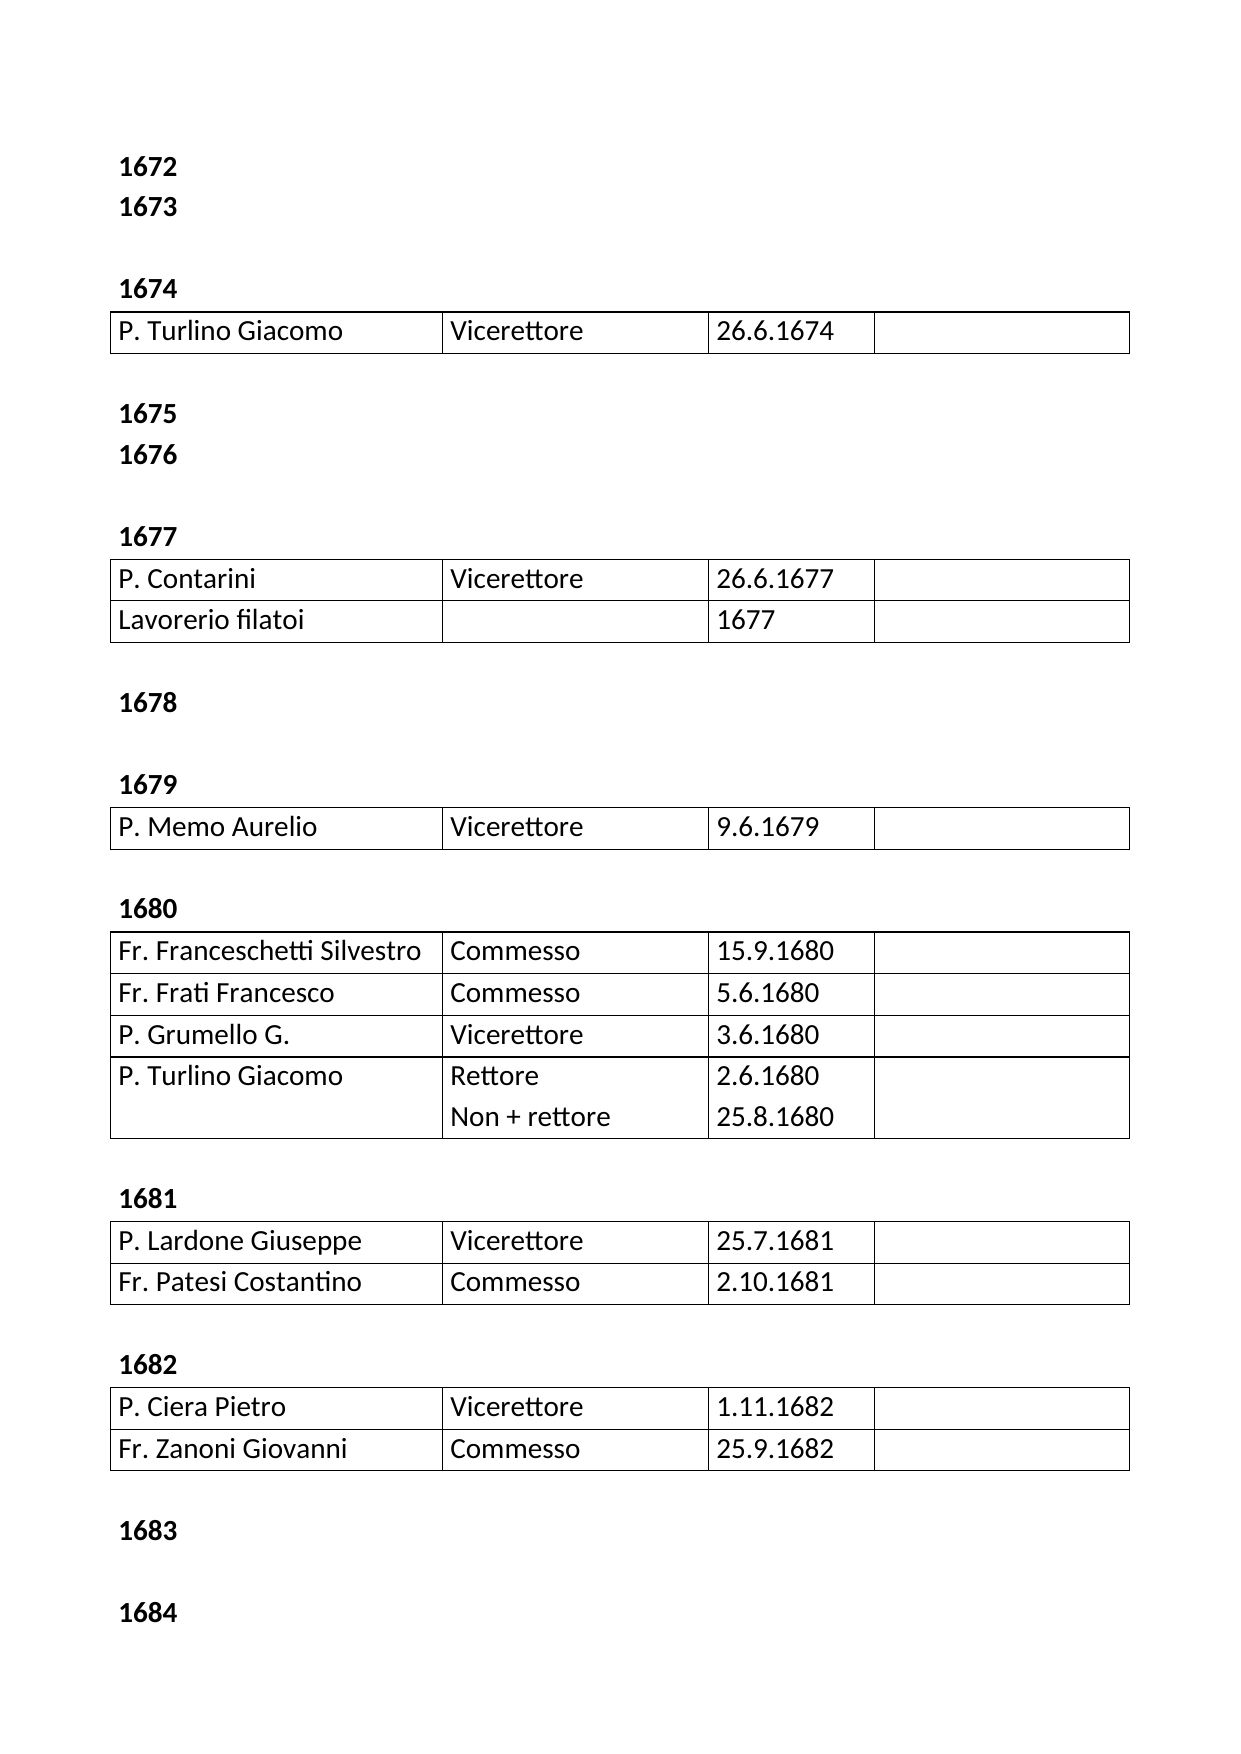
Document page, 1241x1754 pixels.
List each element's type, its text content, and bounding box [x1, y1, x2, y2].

table_cell [875, 1430, 1129, 1470]
text 1677 [118, 518, 1122, 553]
table_cell P. Grumello G. [111, 1016, 442, 1056]
table_cell Vicerettore [443, 1016, 708, 1056]
table_header 26.6.1677 [709, 560, 874, 600]
text 1684 [118, 1594, 1122, 1630]
text 1673 [118, 188, 1122, 224]
table_header Vicerettore [443, 808, 708, 848]
table_header 15.9.1680 [709, 933, 874, 973]
table_cell 1677 [709, 601, 874, 642]
table_header 1.11.1682 [709, 1388, 874, 1429]
table_cell [875, 974, 1129, 1015]
table_header [875, 808, 1129, 848]
table_cell Fr. Zanoni Giovanni [111, 1430, 442, 1470]
table_cell Lavorerio filatoi [111, 601, 442, 642]
table_header [875, 1222, 1129, 1262]
table_header Commesso [443, 933, 708, 973]
table_cell Fr. Frati Francesco [111, 974, 442, 1015]
table_cell 2.10.1681 [709, 1264, 874, 1304]
text 1682 [118, 1346, 1122, 1382]
table_header P. Ciera Pietro [111, 1388, 442, 1429]
table_header Vicerettore [443, 560, 708, 600]
table_cell Commesso [443, 1264, 708, 1304]
table_cell [875, 1058, 1129, 1138]
text 1672 [118, 148, 1122, 183]
table_header Vicerettore [443, 1388, 708, 1429]
table_cell 25.9.1682 [709, 1430, 874, 1470]
text 1678 [118, 684, 1122, 720]
table_cell [443, 601, 708, 642]
table_header 26.6.1674 [709, 313, 874, 353]
text 1676 [118, 436, 1122, 472]
table_cell 3.6.1680 [709, 1016, 874, 1056]
table_cell Rettore Non + rettore [443, 1058, 708, 1138]
table_cell [875, 1016, 1129, 1056]
table_cell [875, 601, 1129, 642]
table_header [875, 560, 1129, 600]
table_header Vicerettore [443, 313, 708, 353]
table_cell Commesso [443, 974, 708, 1015]
table_header P. Memo Aurelio [111, 808, 442, 848]
table_header P. Lardone Giuseppe [111, 1222, 442, 1262]
table_header Vicerettore [443, 1222, 708, 1262]
table_header 9.6.1679 [709, 808, 874, 848]
text 1675 [118, 395, 1122, 431]
table_header P. Contarini [111, 560, 442, 600]
text 1674 [118, 270, 1122, 306]
table_cell 2.6.1680 25.8.1680 [709, 1058, 874, 1138]
table_header Fr. Franceschetti Silvestro [111, 933, 442, 973]
table_cell [875, 1264, 1129, 1304]
table_cell P. Turlino Giacomo [111, 1058, 442, 1138]
table_cell Commesso [443, 1430, 708, 1470]
text 1683 [118, 1512, 1122, 1548]
table_cell Fr. Patesi Costantino [111, 1264, 442, 1304]
text 1680 [118, 891, 1122, 926]
table_header P. Turlino Giacomo [111, 313, 442, 353]
text 1679 [118, 766, 1122, 802]
text 1681 [118, 1180, 1122, 1216]
table_header 25.7.1681 [709, 1222, 874, 1262]
table_cell 5.6.1680 [709, 974, 874, 1015]
table_header [875, 313, 1129, 353]
table_header [875, 1388, 1129, 1429]
table_header [875, 933, 1129, 973]
